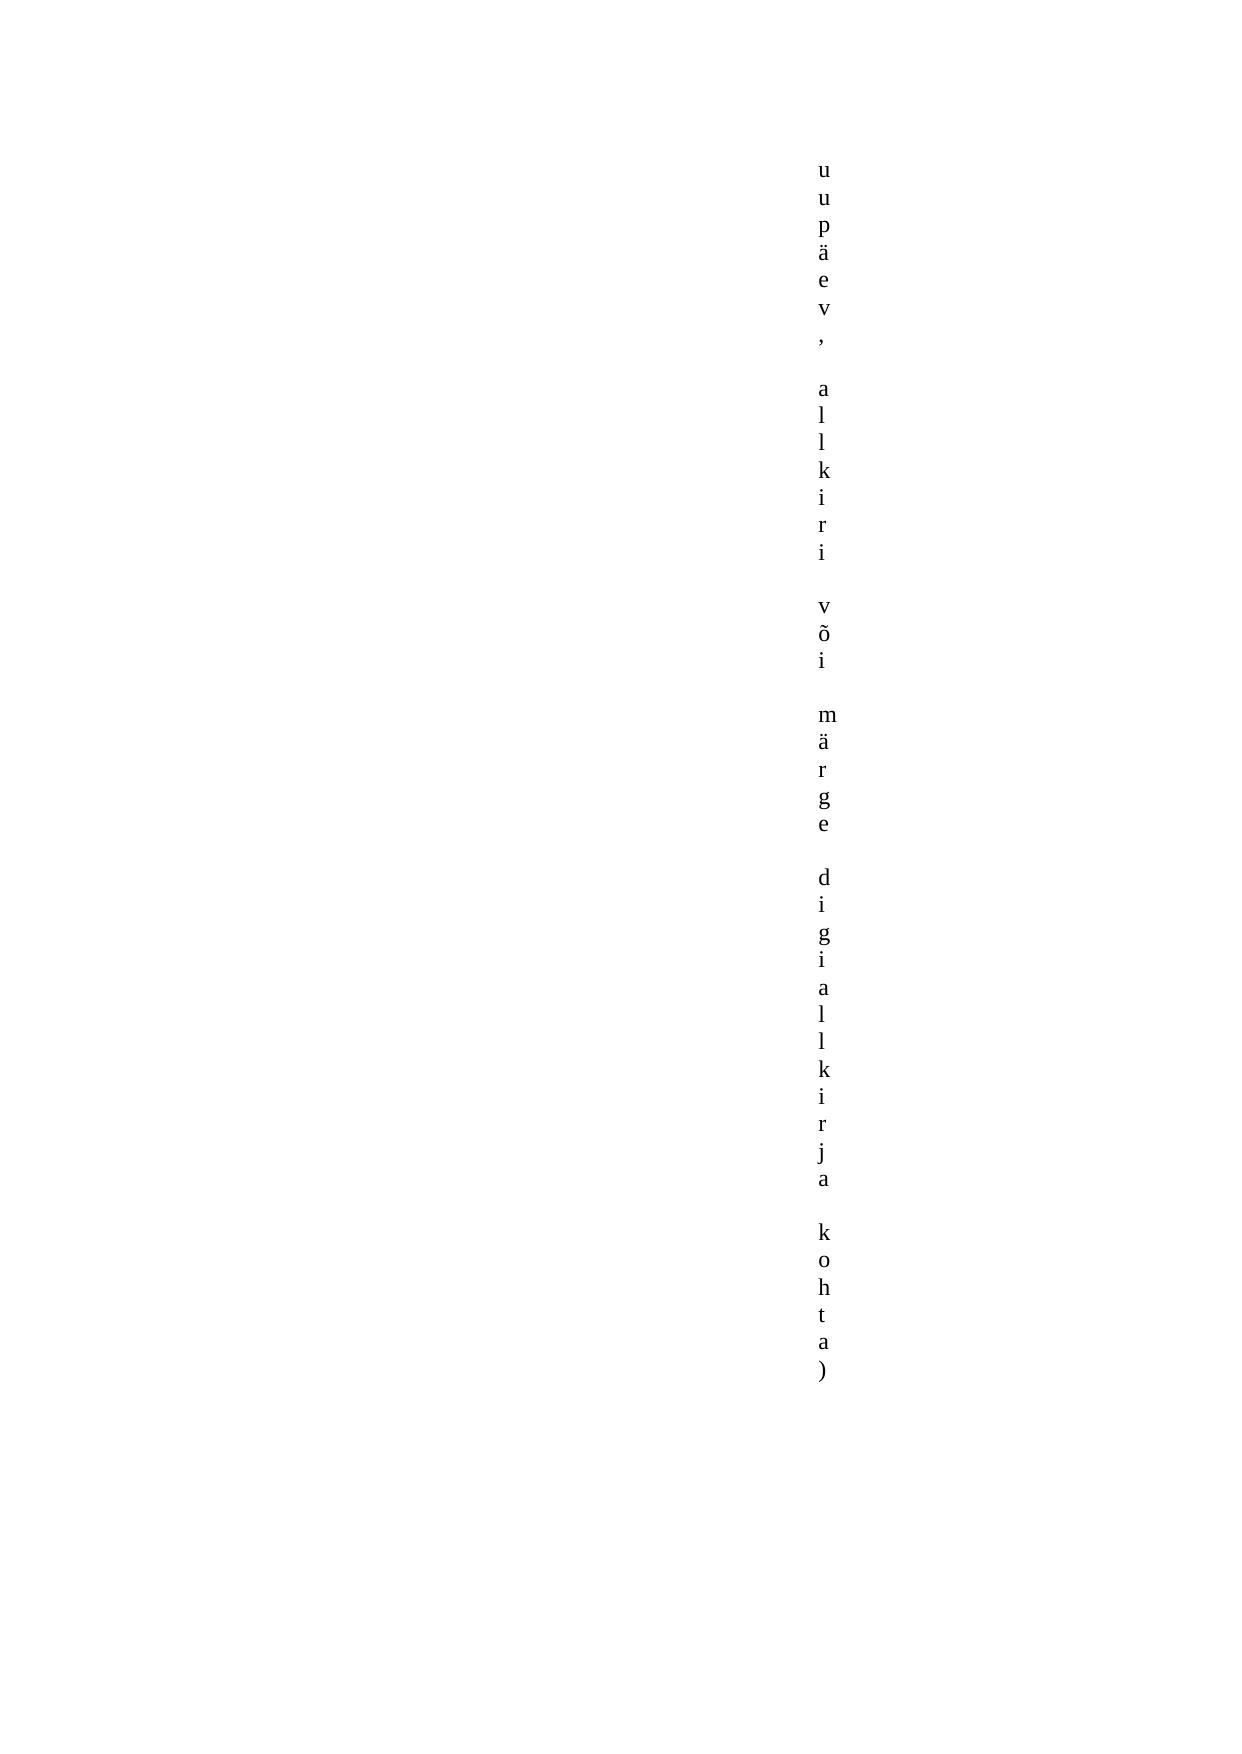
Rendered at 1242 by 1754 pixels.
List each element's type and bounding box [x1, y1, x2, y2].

table_cell [171, 148, 1223, 1391]
